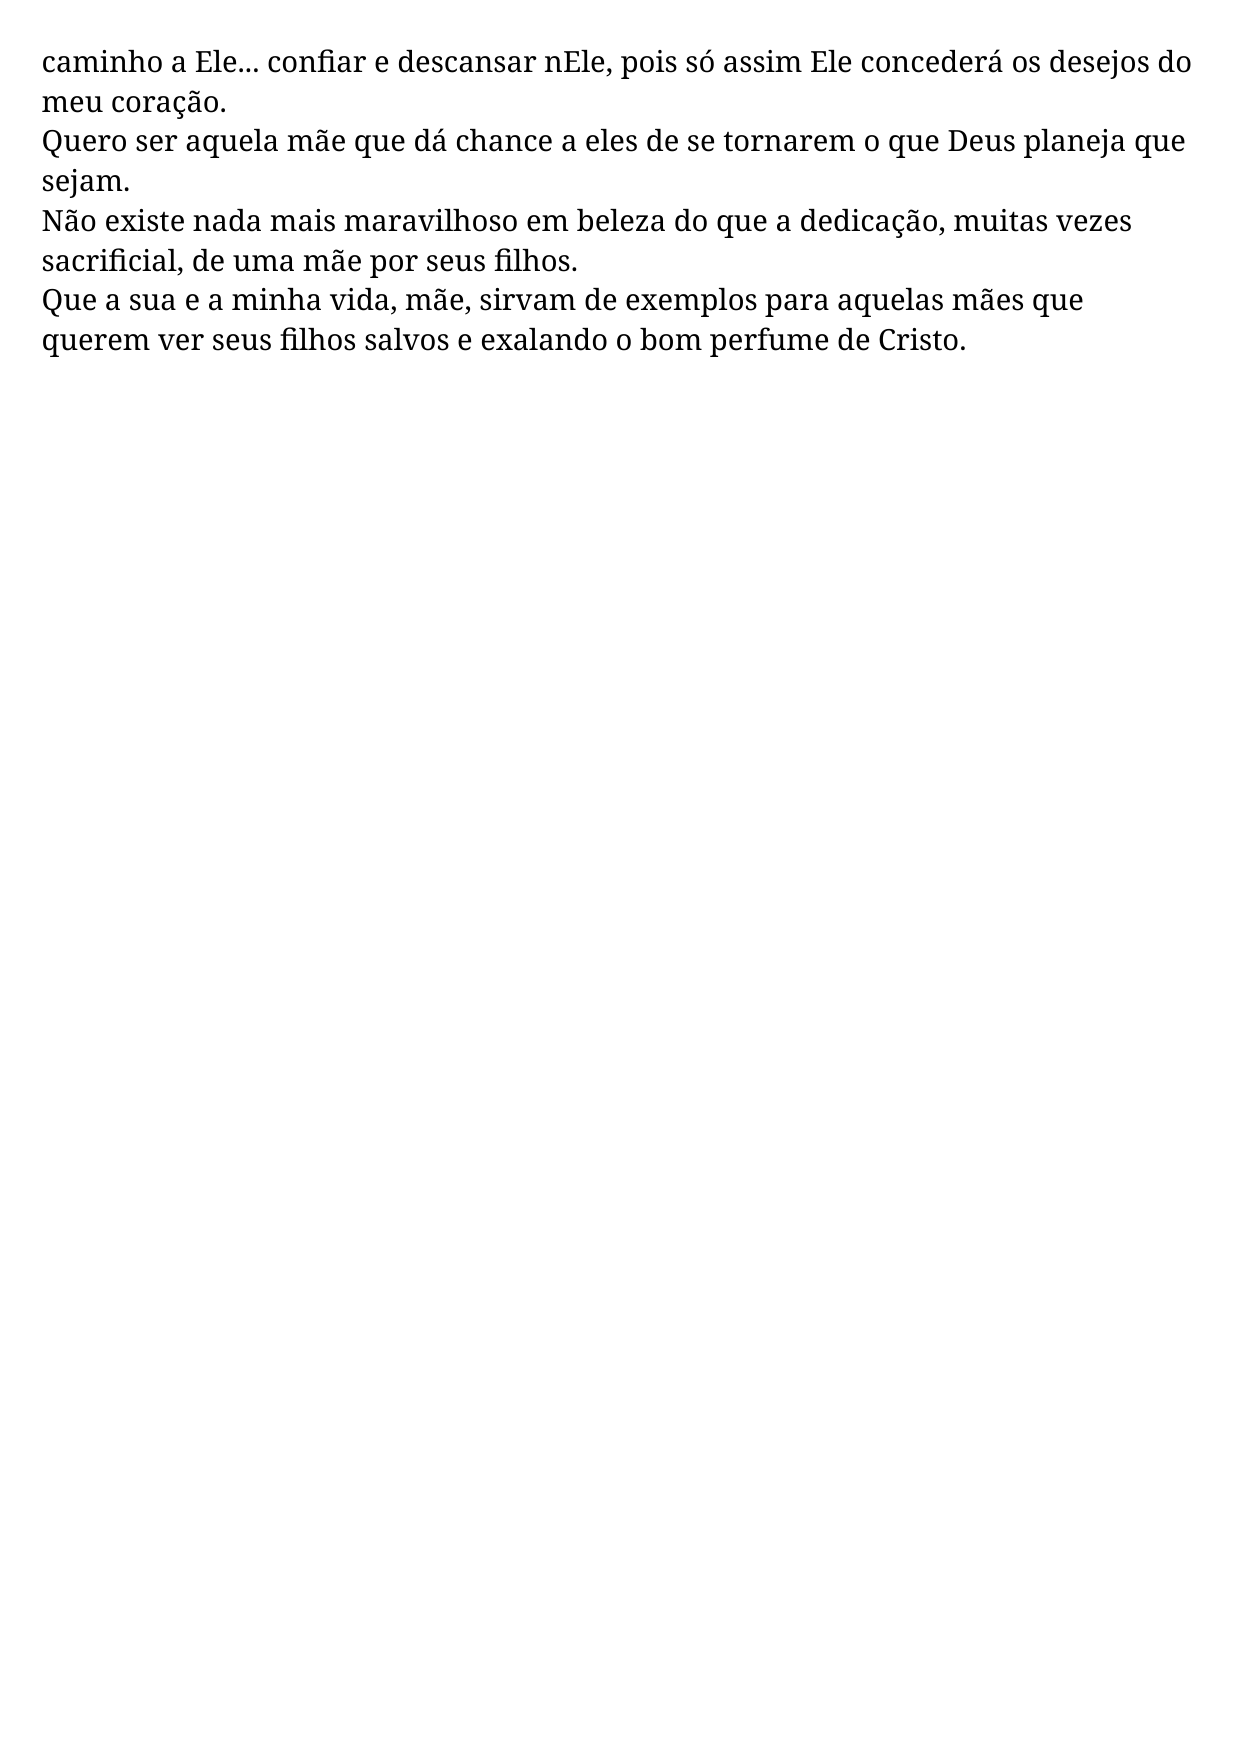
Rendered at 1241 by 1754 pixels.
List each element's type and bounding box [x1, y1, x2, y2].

text [41, 41, 1194, 393]
